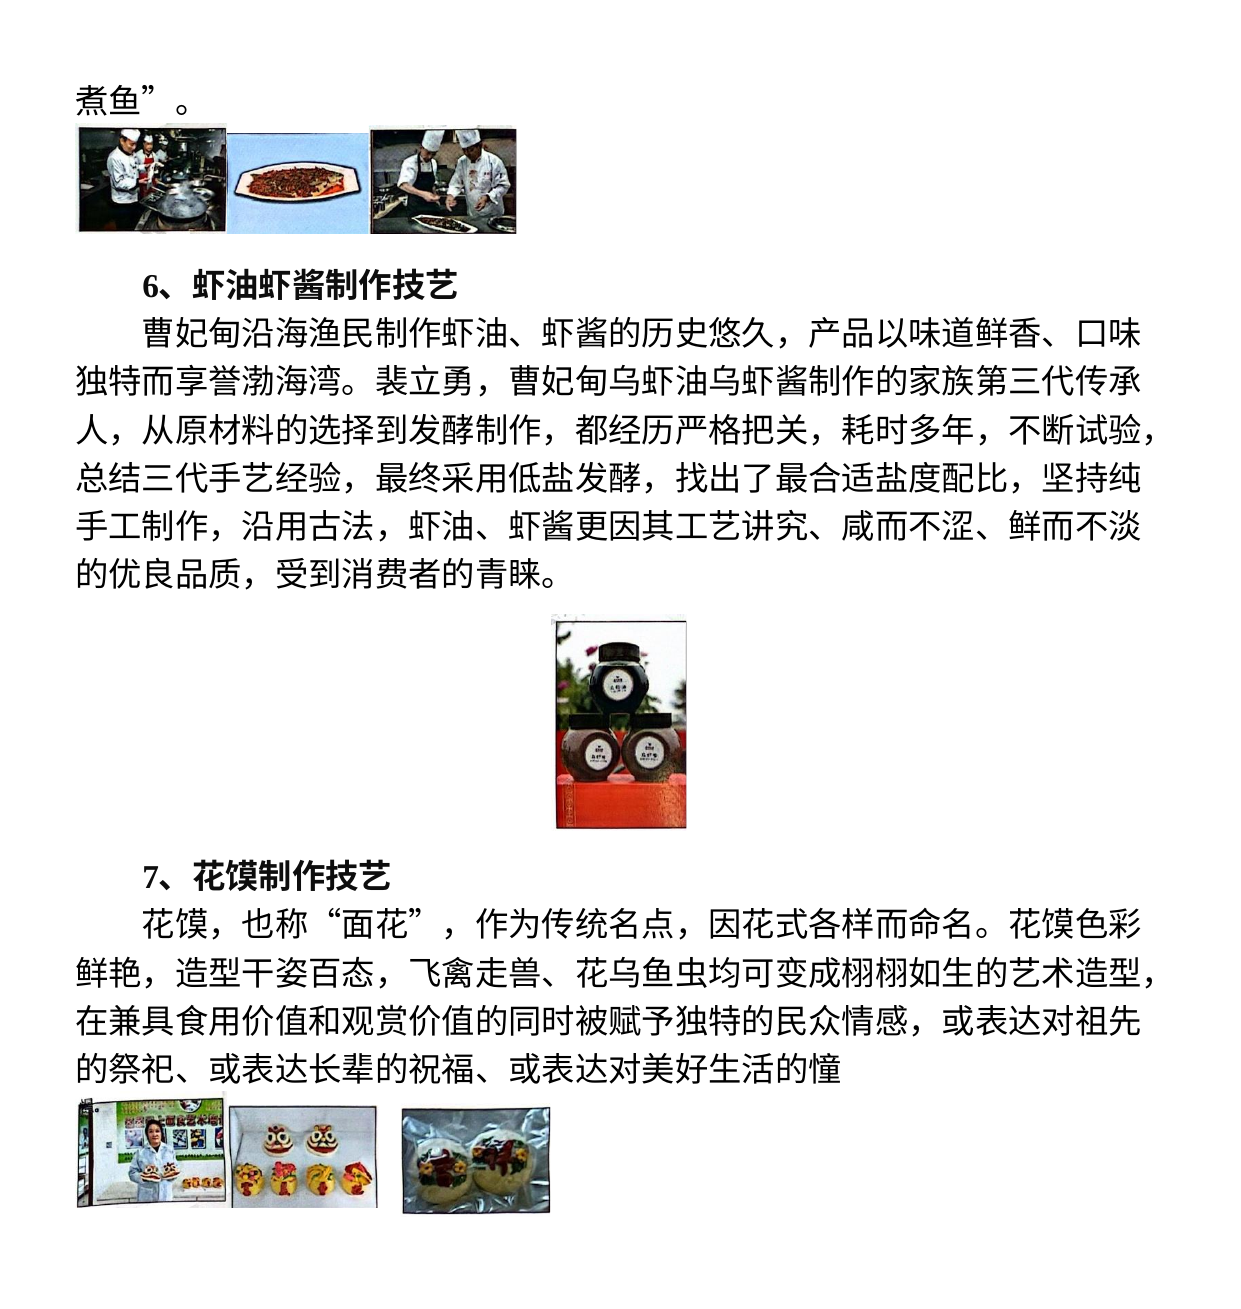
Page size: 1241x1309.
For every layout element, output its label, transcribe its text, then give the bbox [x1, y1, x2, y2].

picture [75, 123, 517, 234]
text 曹妃甸沿海渔民制作虾油、虾酱的历史悠久，产品以味道鲜香、口味独特而享誉渤海湾。裴立勇，曹妃甸乌虾油乌虾酱制作的家族第三代传承人，从原材料的选择到发酵制作，都经历严格把关，耗时多年，不断试验，总结三代手艺经验，最终采用低盐发酵，找出了最合适盐度配比，坚持纯手工制作，沿用古法，虾油、虾酱更因其工艺讲究、咸而不涩、鲜而不淡的优良品质，受到消费者的青睐。 [75, 307, 1165, 596]
text 6、虾油虾酱制作技艺 [75, 259, 1165, 307]
text 7、花馍制作技艺 [75, 850, 1165, 898]
picture [75, 1091, 380, 1208]
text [75, 75, 1165, 123]
picture [551, 614, 687, 831]
text 花馍，也称“面花”，作为传统名点，因花式各样而命名。花馍色彩鲜艳，造型干姿百态，飞禽走兽、花乌鱼虫均可变成栩栩如生的艺术造型，在兼具食用价值和观赏价值的同时被赋予独特的民众情感，或表达对祖先的祭祀、或表达长辈的祝福、或表达对美好生活的憧 [75, 898, 1165, 1091]
picture [400, 1103, 551, 1217]
